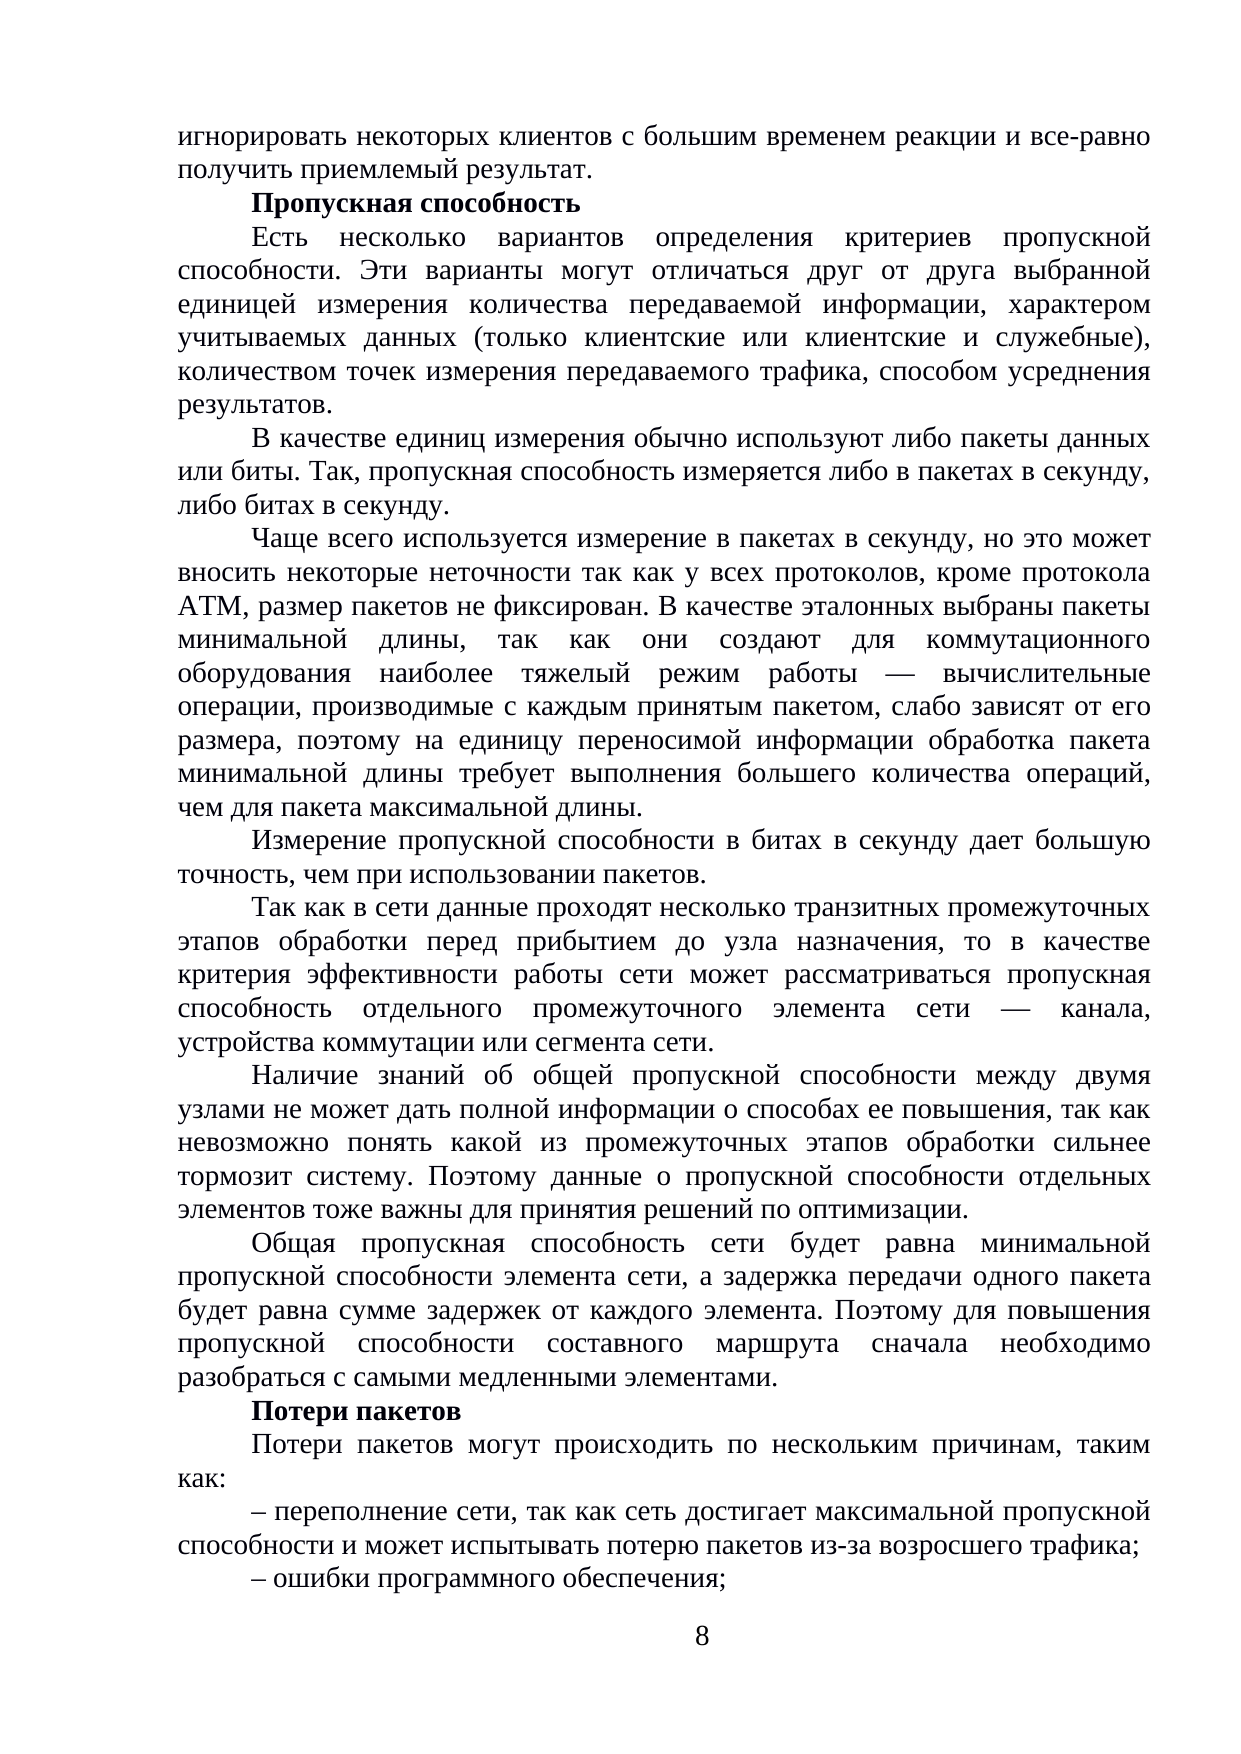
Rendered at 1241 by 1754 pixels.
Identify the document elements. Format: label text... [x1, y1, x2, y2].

text Общая пропускная способность сети будет равна минимальной пропускной способности элемента сети, а задержка передачи одного пакета будет равна сумме задержек от каждого элемента. Поэтому для повышения пропускной способности составного маршрута сначала необходимо разобраться с самыми медленными элементами. [177, 1225, 1152, 1393]
text Измерение пропускной способности в битах в секунду дает большую точность, чем при использовании пакетов. [177, 822, 1152, 889]
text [177, 118, 1152, 185]
text В качестве единиц измерения обычно используют либо пакеты данных или биты. Так, пропускная способность измеряется либо в пакетах в секунду, либо битах в секунду. [177, 420, 1152, 521]
text Есть несколько вариантов определения критериев пропускной способности. Эти варианты могут отличаться друг от друга выбранной единицей измерения количества передаваемой информации, характером учитываемых данных (только клиентские или клиентские и служебные), количеством точек измерения передаваемого трафика, способом усреднения результатов. [177, 219, 1152, 420]
text Так как в сети данные проходят несколько транзитных промежуточных этапов обработки перед прибытием до узла назначения, то в качестве критерия эффективности работы сети может рассматриваться пропускная способность отдельного промежуточного элемента сети — канала, устройства коммутации или сегмента сети. [177, 889, 1152, 1057]
text – ошибки программного обеспечения; [177, 1560, 1152, 1594]
text Пропускная способность [177, 185, 1152, 219]
text Потери пакетов могут происходить по нескольким причинам, таким как: [177, 1426, 1152, 1493]
text Наличие знаний об общей пропускной способности между двумя узлами не может дать полной информации о способах ее повышения, так как невозможно понять какой из промежуточных этапов обработки сильнее тормозит систему. Поэтому данные о пропускной способности отдельных элементов тоже важны для принятия решений по оптимизации. [177, 1057, 1152, 1225]
text – переполнение сети, так как сеть достигает максимальной пропускной способности и может испытывать потерю пакетов из-за возросшего трафика; [177, 1493, 1152, 1560]
text Чаще всего используется измерение в пакетах в секунду, но это может вносить некоторые неточности так как у всех протоколов, кроме протокола ATM, размер пакетов не фиксирован. В качестве эталонных выбраны пакеты минимальной длины, так как они создают для коммутационного оборудования наиболее тяжелый режим работы — вычислительные операции, производимые с каждым принятым пакетом, слабо зависят от его размера, поэтому на единицу переносимой информации обработка пакета минимальной длины требует выполнения большего количества операций, чем для пакета максимальной длины. [177, 521, 1152, 822]
text Потери пакетов [177, 1393, 1152, 1426]
